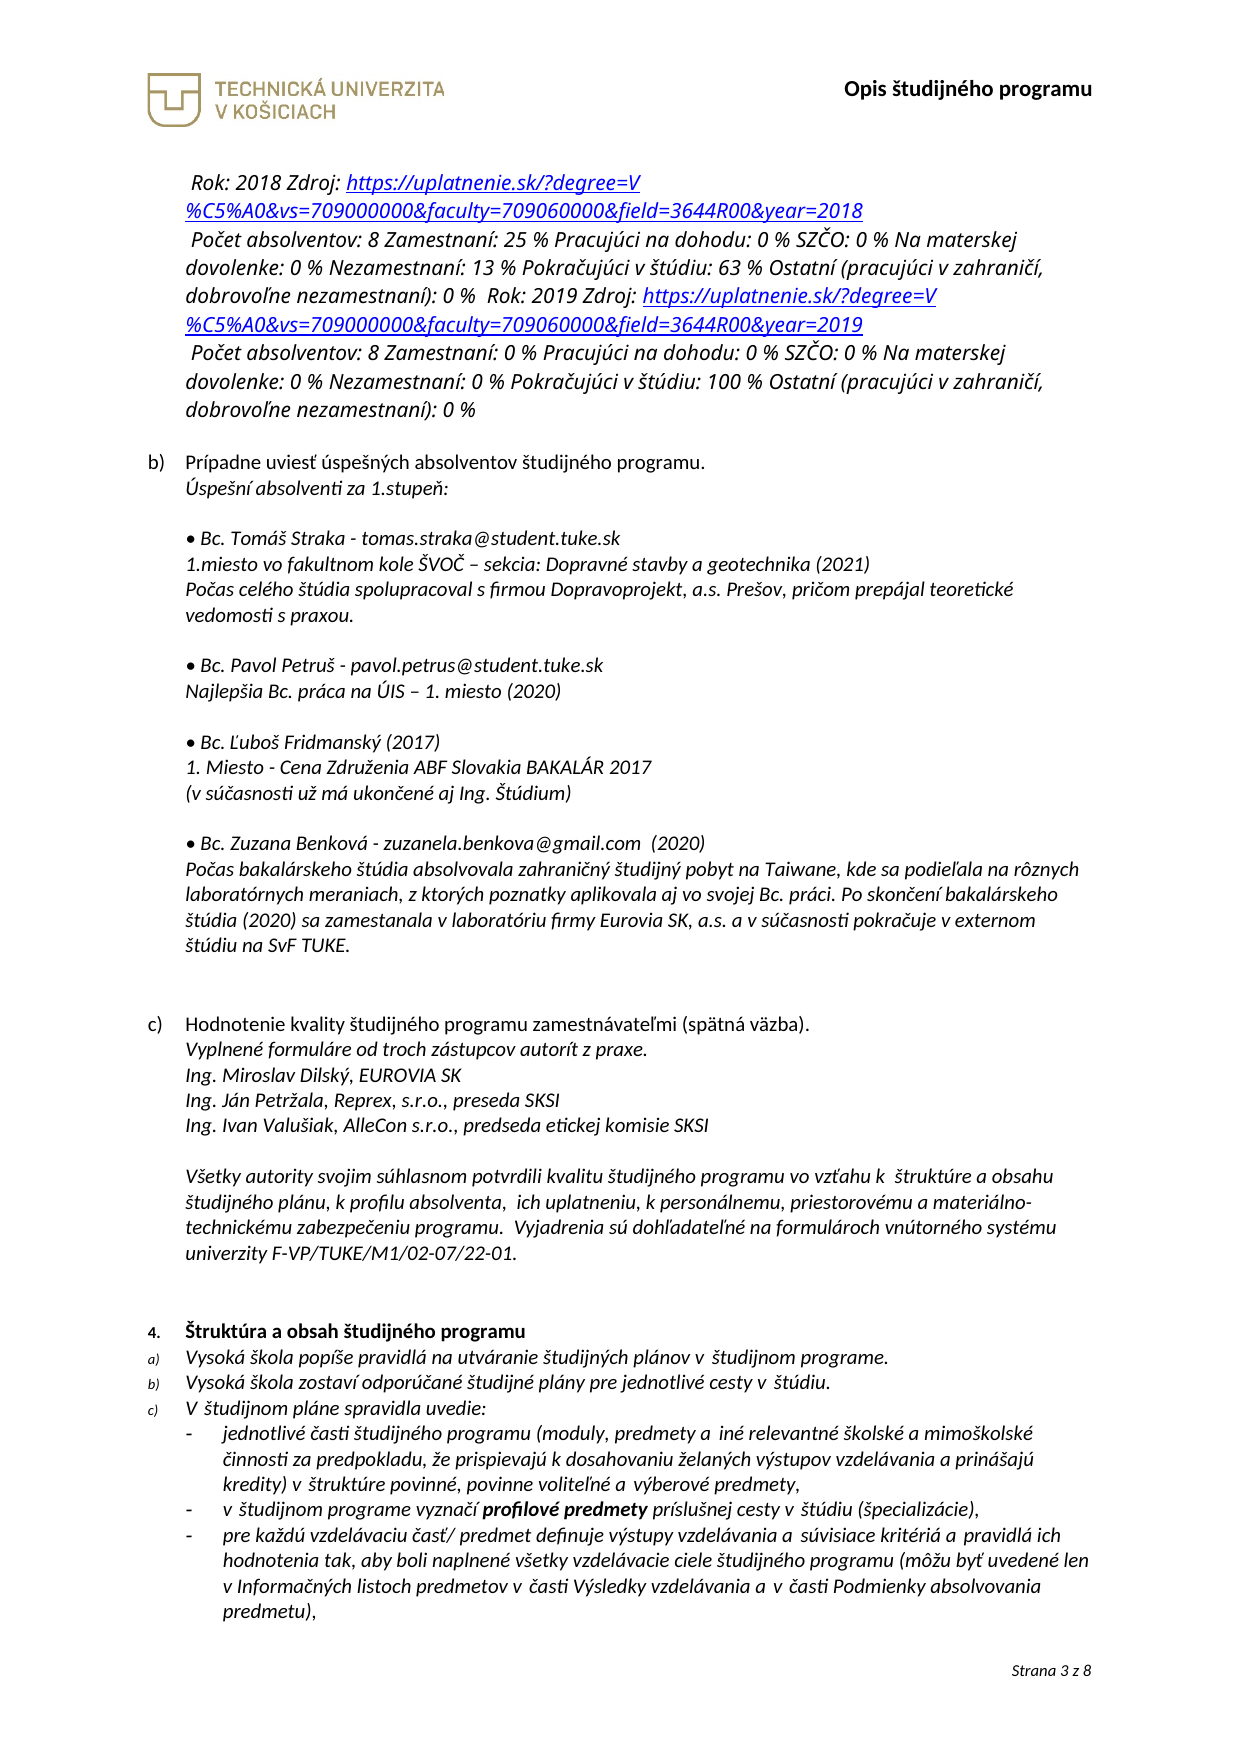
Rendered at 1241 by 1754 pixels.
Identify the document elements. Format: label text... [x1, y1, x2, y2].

list Rok: 2018 Zdroj: https://uplatnenie.sk/?degree=V%C5%A0&vs=709000000&faculty=709060000&field=3644R00&year=2018 Počet absolventov: 8 Zamestnaní: 25 % Pracujúci na dohodu: 0 % SZČO: 0 % Na materskej dovolenke: 0 % Nezamestnaní: 13 % Pokračujúci v štúdiu: 63 % Ostatní (pracujúci v zahraničí, dobrovoľne nezamestnaní): 0 % Rok: 2019 Zdroj: https://uplatnenie.sk/?degree=V%C5%A0&vs=709000000&faculty=709060000&field=3644R00&year=2019 Počet absolventov: 8 Zamestnaní: 0 % Pracujúci na dohodu: 0 % SZČO: 0 % Na materskej dovolenke: 0 % Nezamestnaní: 0 % Pokračujúci v štúdiu: 100 % Ostatní (pracujúci v zahraničí, dobrovoľne nezamestnaní): 0 % [185, 168, 1092, 424]
list Úspešní absolventi za 1.stupeň: • Bc. Tomáš Straka - tomas.straka@student.tuke.sk 1.miesto vo fakultnom kole ŠVOČ – sekcia: Dopravné stavby a geotechnika (2021) Počas celého štúdia spolupracoval s firmou Dopravoprojekt, a.s. Prešov, pričom prepájal teoretické vedomosti s praxou. • Bc. Pavol Petruš - pavol.petrus@student.tuke.sk Najlepšia Bc. práca na ÚIS – 1. miesto (2020) • Bc. Ľuboš Fridmanský (2017) 1. Miesto - Cena Združenia ABF Slovakia BAKALÁR 2017 (v súčasnosti už má ukončené aj Ing. Štúdium) • Bc. Zuzana Benková - zuzanela.benkova@gmail.com (2020) Počas bakalárskeho štúdia absolvovala zahraničný študijný pobyt na Taiwane, kde sa podieľala na rôznych laboratórnych meraniach, z ktorých poznatky aplikovala aj vo svojej Bc. práci. Po skončení bakalárskeho štúdia (2020) sa zamestanala v laboratóriu firmy Eurovia SK, a.s. a v súčasnosti pokračuje v externom štúdiu na SvF TUKE. [185, 475, 1092, 986]
list Prípadne uviesť úspešných absolventov študijného programu. [148, 449, 1092, 475]
list V študijnom pláne spravidla uvedie: [148, 1395, 1092, 1420]
picture [147, 73, 445, 127]
list pre každú vzdelávaciu časť/ predmet definuje výstupy vzdelávania a súvisiace kritériá a pravidlá ich hodnotenia tak, aby boli naplnené všetky vzdelávacie ciele študijného programu (môžu byť uvedené len v Informačných listoch predmetov v časti Výsledky vzdelávania a v časti Podmienky absolvovania predmetu), [185, 1522, 1092, 1624]
list v študijnom programe vyznačí profilové predmety príslušnej cesty v štúdiu (špecializácie), [185, 1497, 1092, 1522]
list Vyplnené formuláre od troch zástupcov autorít z praxe. Ing. Miroslav Dilský, EUROVIA SK Ing. Ján Petržala, Reprex, s.r.o., preseda SKSI Ing. Ivan Valušiak, AlleCon s.r.o., predseda etickej komisie SKSI Všetky autority svojim súhlasnom potvrdili kvalitu študijného programu vo vzťahu k štruktúre a obsahu študijného plánu, k profilu absolventa, ich uplatneniu, k personálnemu, priestorovému a materiálno-technickému zabezpečeniu programu. Vyjadrenia sú dohľadateľné na formulároch vnútorného systému univerzity F-VP/TUKE/M1/02-07/22-01. [185, 1036, 1092, 1293]
list Vysoká škola popíše pravidlá na utváranie študijných plánov v študijnom programe. [148, 1344, 1092, 1369]
list Vysoká škola zostaví odporúčané študijné plány pre jednotlivé cesty v štúdiu. [148, 1369, 1092, 1395]
list Hodnotenie kvality študijného programu zamestnávateľmi (spätná väzba). [148, 1011, 1092, 1036]
list jednotlivé časti študijného programu (moduly, predmety a iné relevantné školské a mimoškolské činnosti za predpokladu, že prispievajú k dosahovaniu želaných výstupov vzdelávania a prinášajú kredity) v štruktúre povinné, povinne voliteľné a výberové predmety, [185, 1420, 1092, 1497]
list Štruktúra a obsah študijného programu [148, 1319, 1092, 1344]
